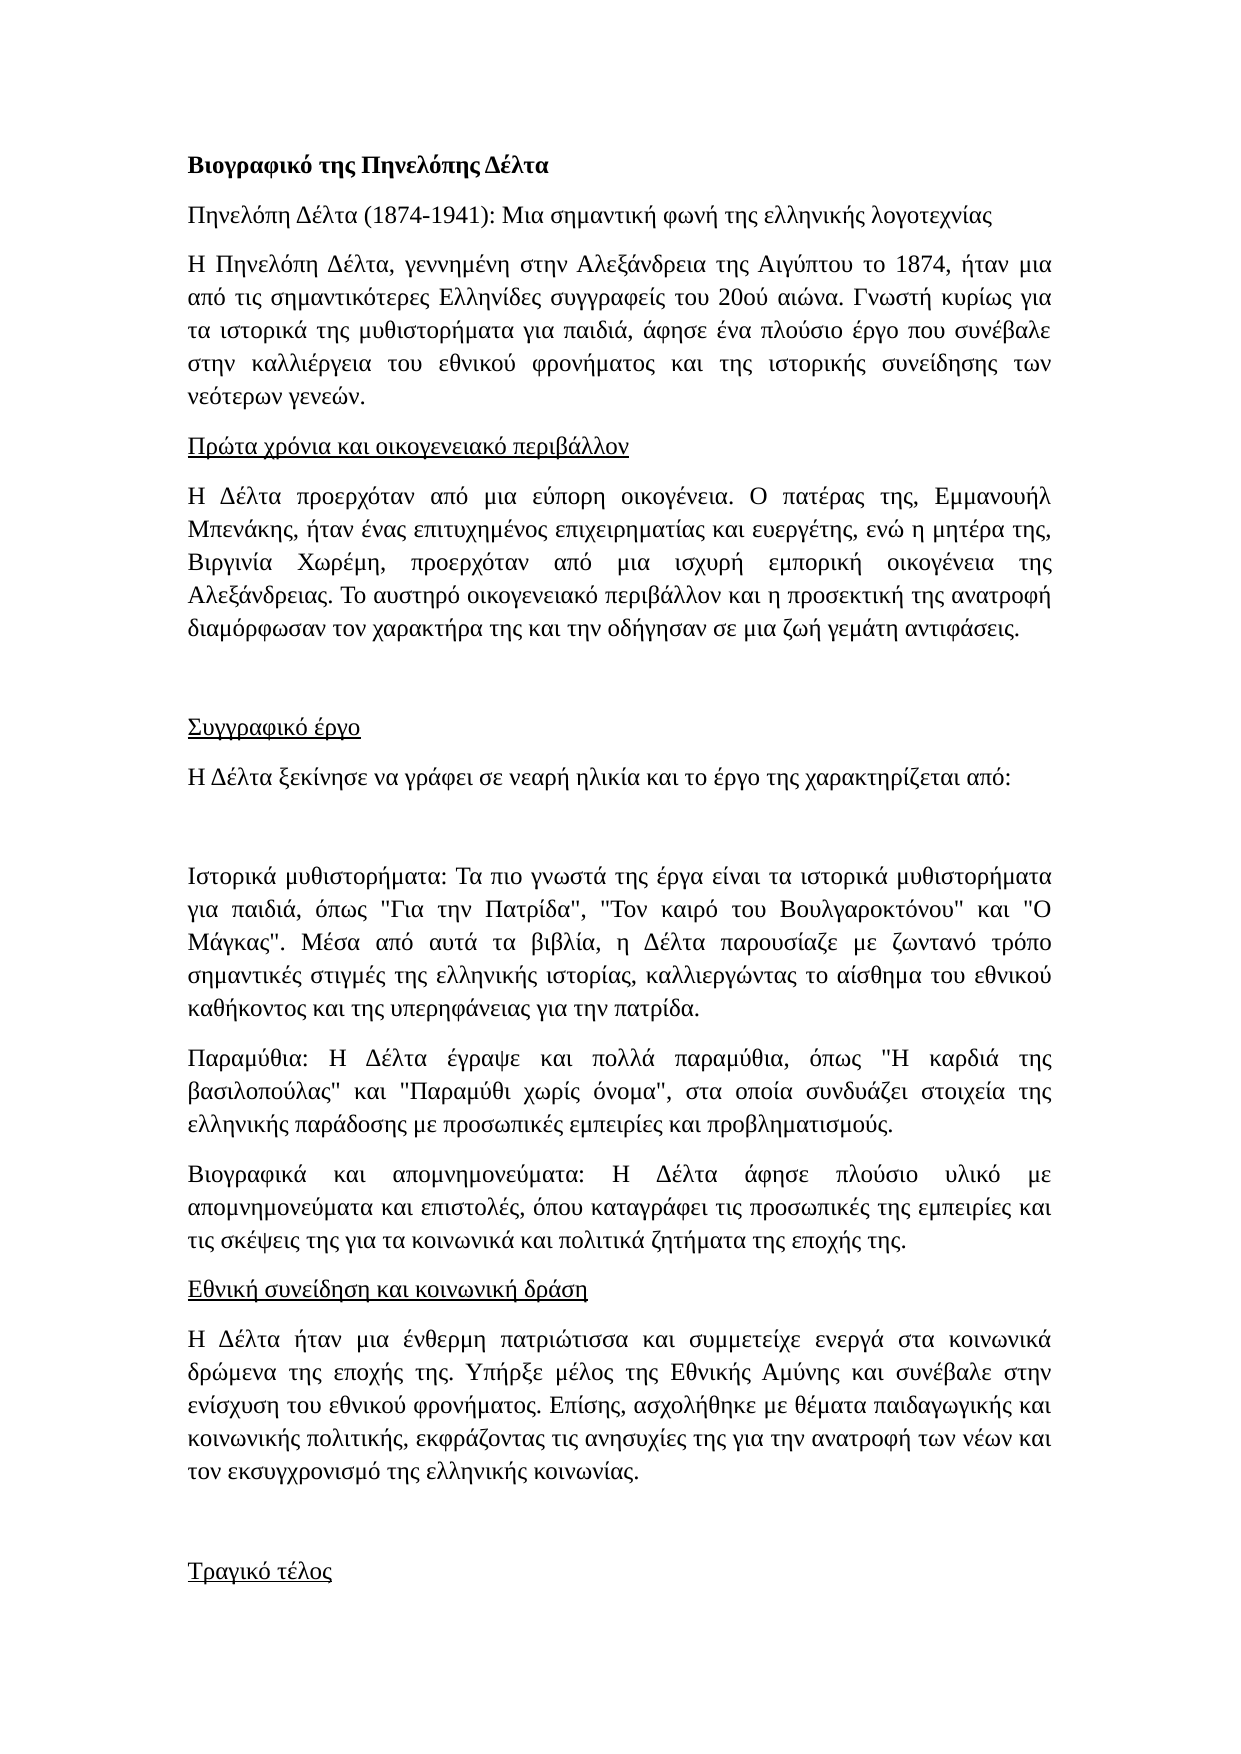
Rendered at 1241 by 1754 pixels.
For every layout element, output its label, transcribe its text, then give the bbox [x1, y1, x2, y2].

text Πρώτα χρόνια και οικογενειακό περιβάλλον [187, 431, 1053, 460]
text Συγγραφικό έργο [187, 712, 1053, 741]
text Η Δέλτα ξεκίνησε να γράφει σε νεαρή ηλικία και το έργο της χαρακτηρίζεται από: [187, 762, 1053, 791]
text Η Δέλτα προερχόταν από μια εύπορη οικογένεια. Ο πατέρας της, Εμμανουήλ Μπενάκης, ήταν ένας επιτυχημένος επιχειρηματίας και ευεργέτης, ενώ η μητέρα της, Βιργινία Χωρέμη, προερχόταν από μια ισχυρή εμπορική οικογένεια της Αλεξάνδρειας. Το αυστηρό οικογενειακό περιβάλλον και η προσεκτική της ανατροφή διαμόρφωσαν τον χαρακτήρα της και την οδήγησαν σε μια ζωή γεμάτη αντιφάσεις. [187, 481, 1053, 642]
text Εθνική συνείδηση και κοινωνική δράση [187, 1274, 1053, 1303]
text Τραγικό τέλος [187, 1556, 1053, 1584]
text Βιογραφικά και απομνημονεύματα: Η Δέλτα άφησε πλούσιο υλικό με απομνημονεύματα και επιστολές, όπου καταγράφει τις προσωπικές της εμπειρίες και τις σκέψεις της για τα κοινωνικά και πολιτικά ζητήματα της εποχής της. [187, 1159, 1053, 1254]
text Η Δέλτα ήταν μια ένθερμη πατριώτισσα και συμμετείχε ενεργά στα κοινωνικά δρώμενα της εποχής της. Υπήρξε μέλος της Εθνικής Αμύνης και συνέβαλε στην ενίσχυση του εθνικού φρονήματος. Επίσης, ασχολήθηκε με θέματα παιδαγωγικής και κοινωνικής πολιτικής, εκφράζοντας τις ανησυχίες της για την ανατροφή των νέων και τον εκσυγχρονισμό της ελληνικής κοινωνίας. [187, 1324, 1053, 1485]
text Ιστορικά μυθιστορήματα: Τα πιο γνωστά της έργα είναι τα ιστορικά μυθιστορήματα για παιδιά, όπως "Για την Πατρίδα", "Τον καιρό του Βουλγαροκτόνου" και "Ο Μάγκας". Μέσα από αυτά τα βιβλία, η Δέλτα παρουσίαζε με ζωντανό τρόπο σημαντικές στιγμές της ελληνικής ιστορίας, καλλιεργώντας το αίσθημα του εθνικού καθήκοντος και της υπερηφάνειας για την πατρίδα. [187, 861, 1053, 1022]
text Πηνελόπη Δέλτα (1874-1941): Μια σημαντική φωνή της ελληνικής λογοτεχνίας [187, 200, 1053, 228]
text Βιογραφικό της Πηνελόπης Δέλτα [187, 150, 1053, 179]
text Παραμύθια: Η Δέλτα έγραψε και πολλά παραμύθια, όπως "Η καρδιά της βασιλοπούλας" και "Παραμύθι χωρίς όνομα", στα οποία συνδυάζει στοιχεία της ελληνικής παράδοσης με προσωπικές εμπειρίες και προβληματισμούς. [187, 1043, 1053, 1138]
text Η Πηνελόπη Δέλτα, γεννημένη στην Αλεξάνδρεια της Αιγύπτου το 1874, ήταν μια από τις σημαντικότερες Ελληνίδες συγγραφείς του 20ού αιώνα. Γνωστή κυρίως για τα ιστορικά της μυθιστορήματα για παιδιά, άφησε ένα πλούσιο έργο που συνέβαλε στην καλλιέργεια του εθνικού φρονήματος και της ιστορικής συνείδησης των νεότερων γενεών. [187, 249, 1053, 410]
